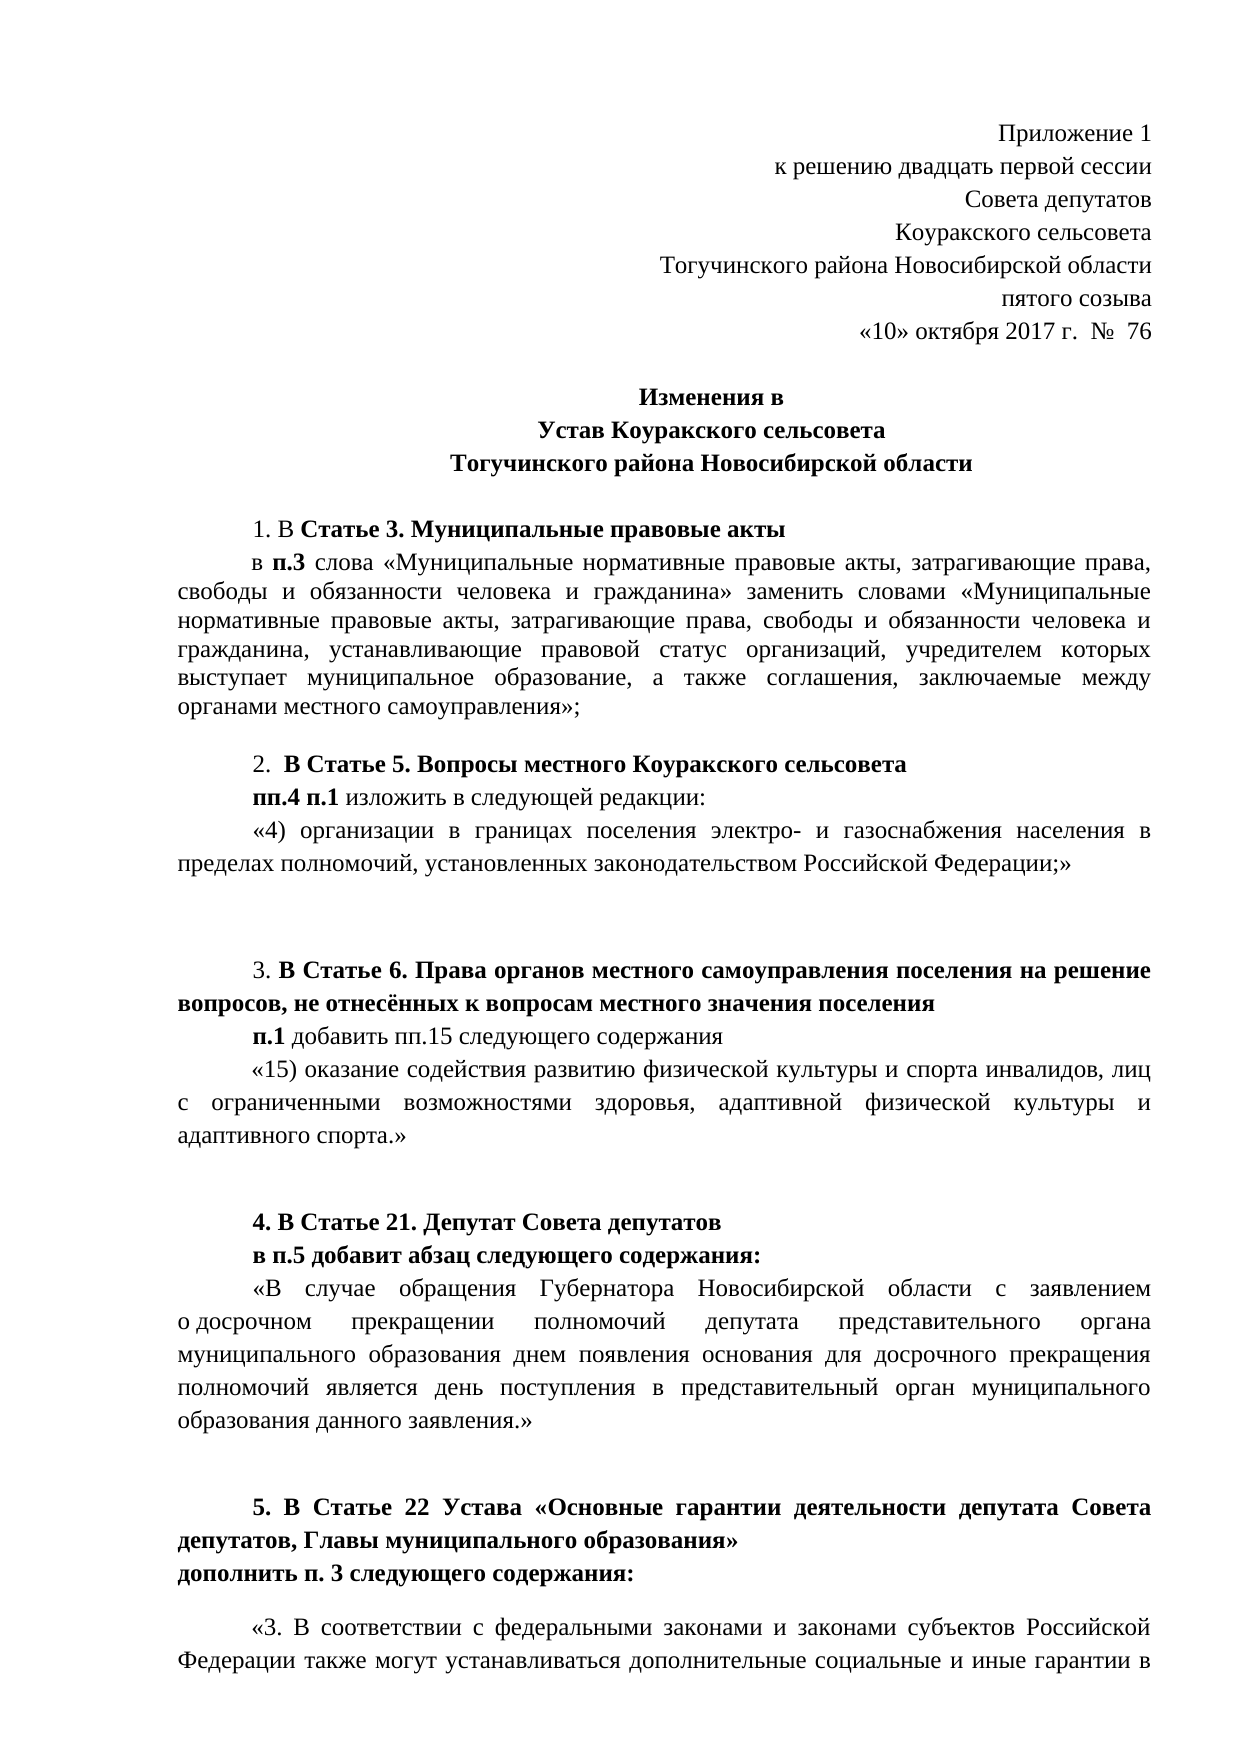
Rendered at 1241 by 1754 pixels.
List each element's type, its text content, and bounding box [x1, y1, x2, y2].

text Приложение 1 [702, 118, 1152, 147]
text 3. В Статье 6. Права органов местного самоуправления поселения на решение вопросов, не отнесённых к вопросам местного значения поселения [177, 955, 1152, 1017]
text 1. В Статье 3. Муниципальные правовые акты [177, 514, 1152, 543]
text 2. В Статье 5. Вопросы местного Коуракского сельсовета [177, 749, 1152, 777]
text 4. В Статье 21. Депутат Совета депутатов [177, 1207, 1152, 1236]
text «10» октября 2017 г. № 76 [702, 316, 1152, 345]
text «15) оказание содействия развитию физической культуры и спорта инвалидов, лиц с ограниченными возможностями здоровья, адаптивной физической культуры и адаптивного спорта.» [177, 1054, 1152, 1149]
text «В случае обращения Губернатора Новосибирской области с заявлением о досрочном прекращении полномочий депутата представительного органа муниципального образования днем появления основания для досрочного прекращения полномочий является день поступления в представительный орган муниципального образования данного заявления.» [177, 1273, 1152, 1434]
text в п.3 слова «Муниципальные нормативные правовые акты, затрагивающие права, свободы и обязанности человека и гражданина» заменить словами «Муниципальные нормативные правовые акты, затрагивающие права, свободы и обязанности человека и гражданина, устанавливающие правовой статус организаций, учредителем которых выступает муниципальное образование, а также соглашения, заключаемые между органами местного самоуправления»; [177, 547, 1152, 720]
text пп.4 п.1 изложить в следующей редакции: [177, 782, 1152, 810]
text в п.5 добавит абзац следующего содержания: [177, 1240, 1152, 1269]
text 5. В Статье 22 Устава «Основные гарантии деятельности депутата Совета депутатов, Главы муниципального образования» [177, 1492, 1152, 1554]
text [177, 1612, 1152, 1674]
text Устав Коуракского сельсовета [177, 415, 1152, 444]
text к решению двадцать первой сессии [702, 151, 1152, 180]
text п.1 добавить пп.15 следующего содержания [252, 1021, 1152, 1050]
text «4) организации в границах поселения электро- и газоснабжения населения в пределах полномочий, установленных законодательством Российской Федерации;» [177, 815, 1152, 876]
text Тогучинского района Новосибирской области пятого созыва [177, 250, 1152, 312]
text Коуракского сельсовета [702, 217, 1152, 246]
text дополнить п. 3 следующего содержания: [177, 1558, 1152, 1587]
text Изменения в [177, 382, 1152, 411]
text Совета депутатов [702, 184, 1152, 213]
text Тогучинского района Новосибирской области [177, 448, 1152, 477]
